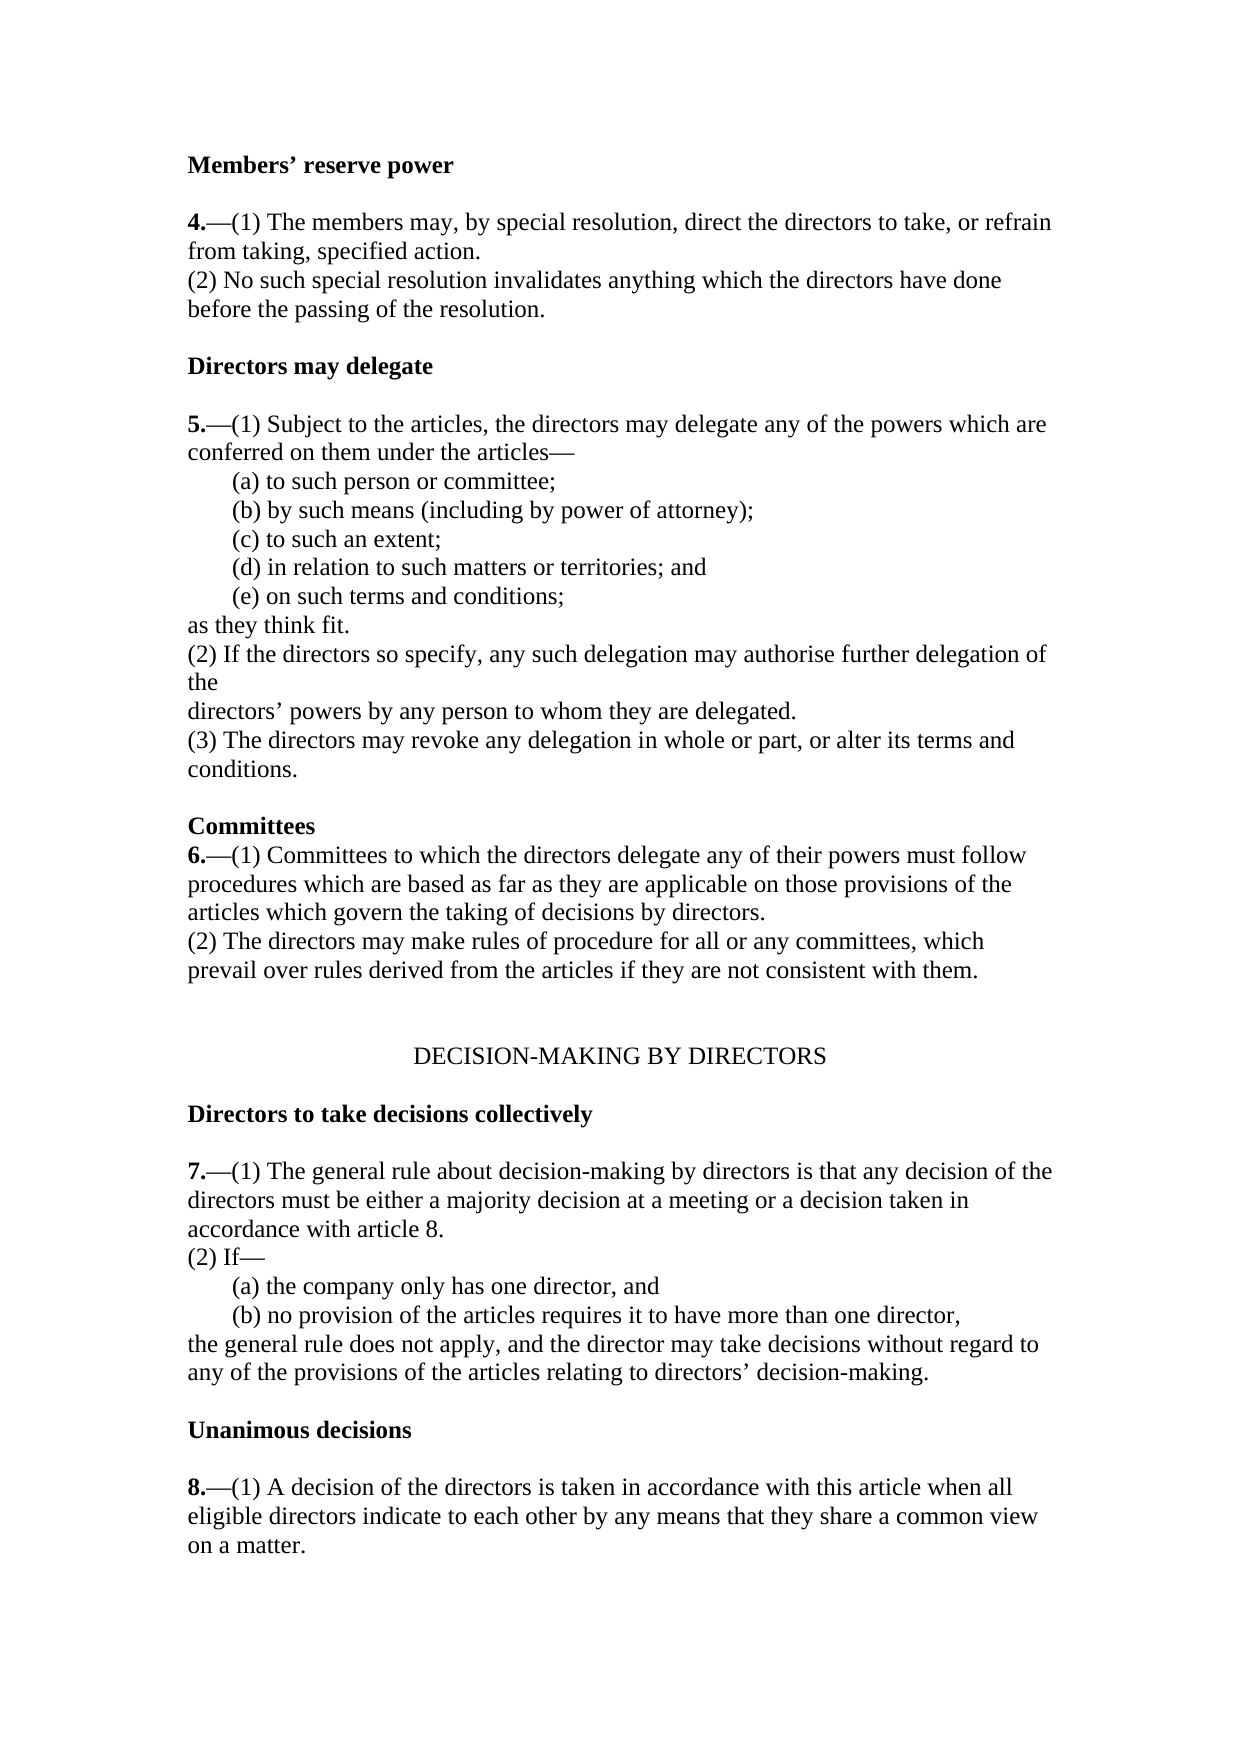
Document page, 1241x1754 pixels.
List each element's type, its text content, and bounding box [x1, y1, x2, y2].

text (b) no provision of the articles requires it to have more than one director, [232, 1300, 1053, 1329]
text Unanimous decisions [187, 1415, 1053, 1444]
text (2) The directors may make rules of procedure for all or any committees, which prevail over rules derived from the articles if they are not consistent with them. [187, 926, 1053, 984]
text Directors to take decisions collectively [187, 1099, 1053, 1127]
text Members’ reserve power [187, 150, 1053, 179]
text directors’ powers by any person to whom they are delegated. [187, 696, 1053, 725]
text (3) The directors may revoke any delegation in whole or part, or alter its terms and conditions. [187, 725, 1053, 782]
text (a) to such person or committee; [232, 466, 1053, 495]
text DECISION-MAKING BY DIRECTORS [187, 1041, 1053, 1070]
text 8.—(1) A decision of the directors is taken in accordance with this article when all eligible directors indicate to each other by any means that they share a common view on a matter. [187, 1472, 1053, 1559]
text as they think fit. [187, 610, 1053, 639]
text (c) to such an extent; [232, 524, 1053, 552]
text the general rule does not apply, and the director may take decisions without regard to any of the provisions of the articles relating to directors’ decision-making. [187, 1329, 1053, 1386]
text 6.—(1) Committees to which the directors delegate any of their powers must follow procedures which are based as far as they are applicable on those provisions of the articles which govern the taking of decisions by directors. [187, 840, 1053, 926]
text 7.—(1) The general rule about decision-making by directors is that any decision of the directors must be either a majority decision at a meeting or a decision taken in accordance with article 8. [187, 1156, 1053, 1242]
text (a) the company only has one director, and [232, 1271, 1053, 1300]
text (d) in relation to such matters or territories; and [232, 552, 1053, 581]
text (e) on such terms and conditions; [232, 581, 1053, 610]
text Directors may delegate [187, 351, 1053, 380]
text (2) If— [187, 1242, 1053, 1271]
text (2) No such special resolution invalidates anything which the directors have done before the passing of the resolution. [187, 265, 1053, 322]
text (b) by such means (including by power of attorney); [232, 495, 1053, 524]
text Committees [187, 811, 1053, 840]
text 5.—(1) Subject to the articles, the directors may delegate any of the powers which are conferred on them under the articles— [187, 409, 1053, 466]
text 4.—(1) The members may, by special resolution, direct the directors to take, or refrain from taking, specified action. [187, 207, 1053, 265]
text (2) If the directors so specify, any such delegation may authorise further delegation of the [187, 639, 1053, 696]
